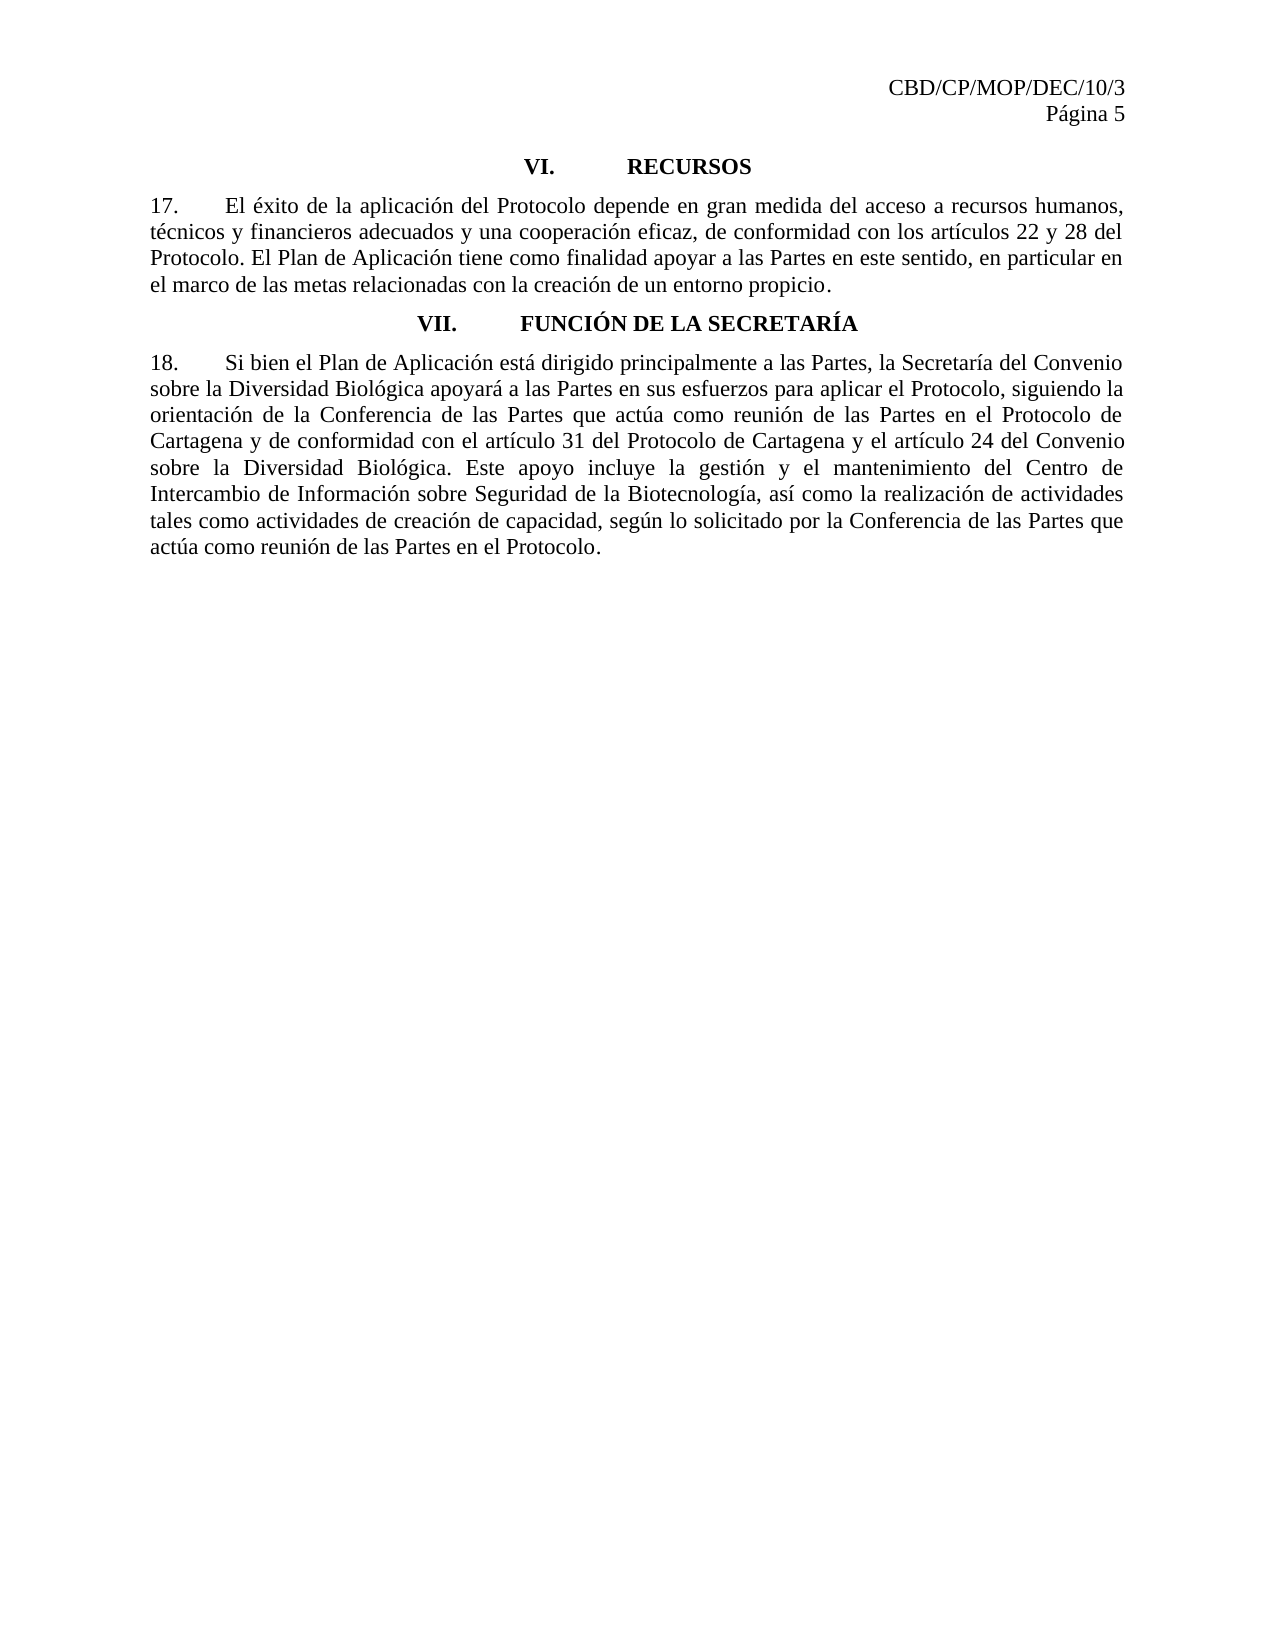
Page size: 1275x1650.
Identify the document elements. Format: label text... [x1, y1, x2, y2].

text VII. FUNCIÓN DE LA SECRETARÍA [150, 310, 1125, 336]
text VI. RECURSOS [150, 153, 1125, 179]
text 18. Si bien el Plan de Aplicación está dirigido principalmente a las Partes, la Secretaría del Convenio sobre la Diversidad Biológica apoyará a las Partes en sus esfuerzos para aplicar el Protocolo, siguiendo la orientación de la Conferencia de las Partes que actúa como reunión de las Partes en el Protocolo de Cartagena y de conformidad con el artículo 31 del Protocolo de Cartagena y el artículo 24 del Convenio sobre la Diversidad Biológica. Este apoyo incluye la gestión y el mantenimiento del Centro de Intercambio de Información sobre Seguridad de la Biotecnología, así como la realización de actividades tales como actividades de creación de capacidad, según lo solicitado por la Conferencia de las Partes que actúa como reunión de las Partes en el Protocolo. [150, 348, 1125, 559]
text 17. El éxito de la aplicación del Protocolo depende en gran medida del acceso a recursos humanos, técnicos y financieros adecuados y una cooperación eficaz, de conformidad con los artículos 22 y 28 del Protocolo. El Plan de Aplicación tiene como finalidad apoyar a las Partes en este sentido, en particular en el marco de las metas relacionadas con la creación de un entorno propicio. [150, 192, 1125, 297]
